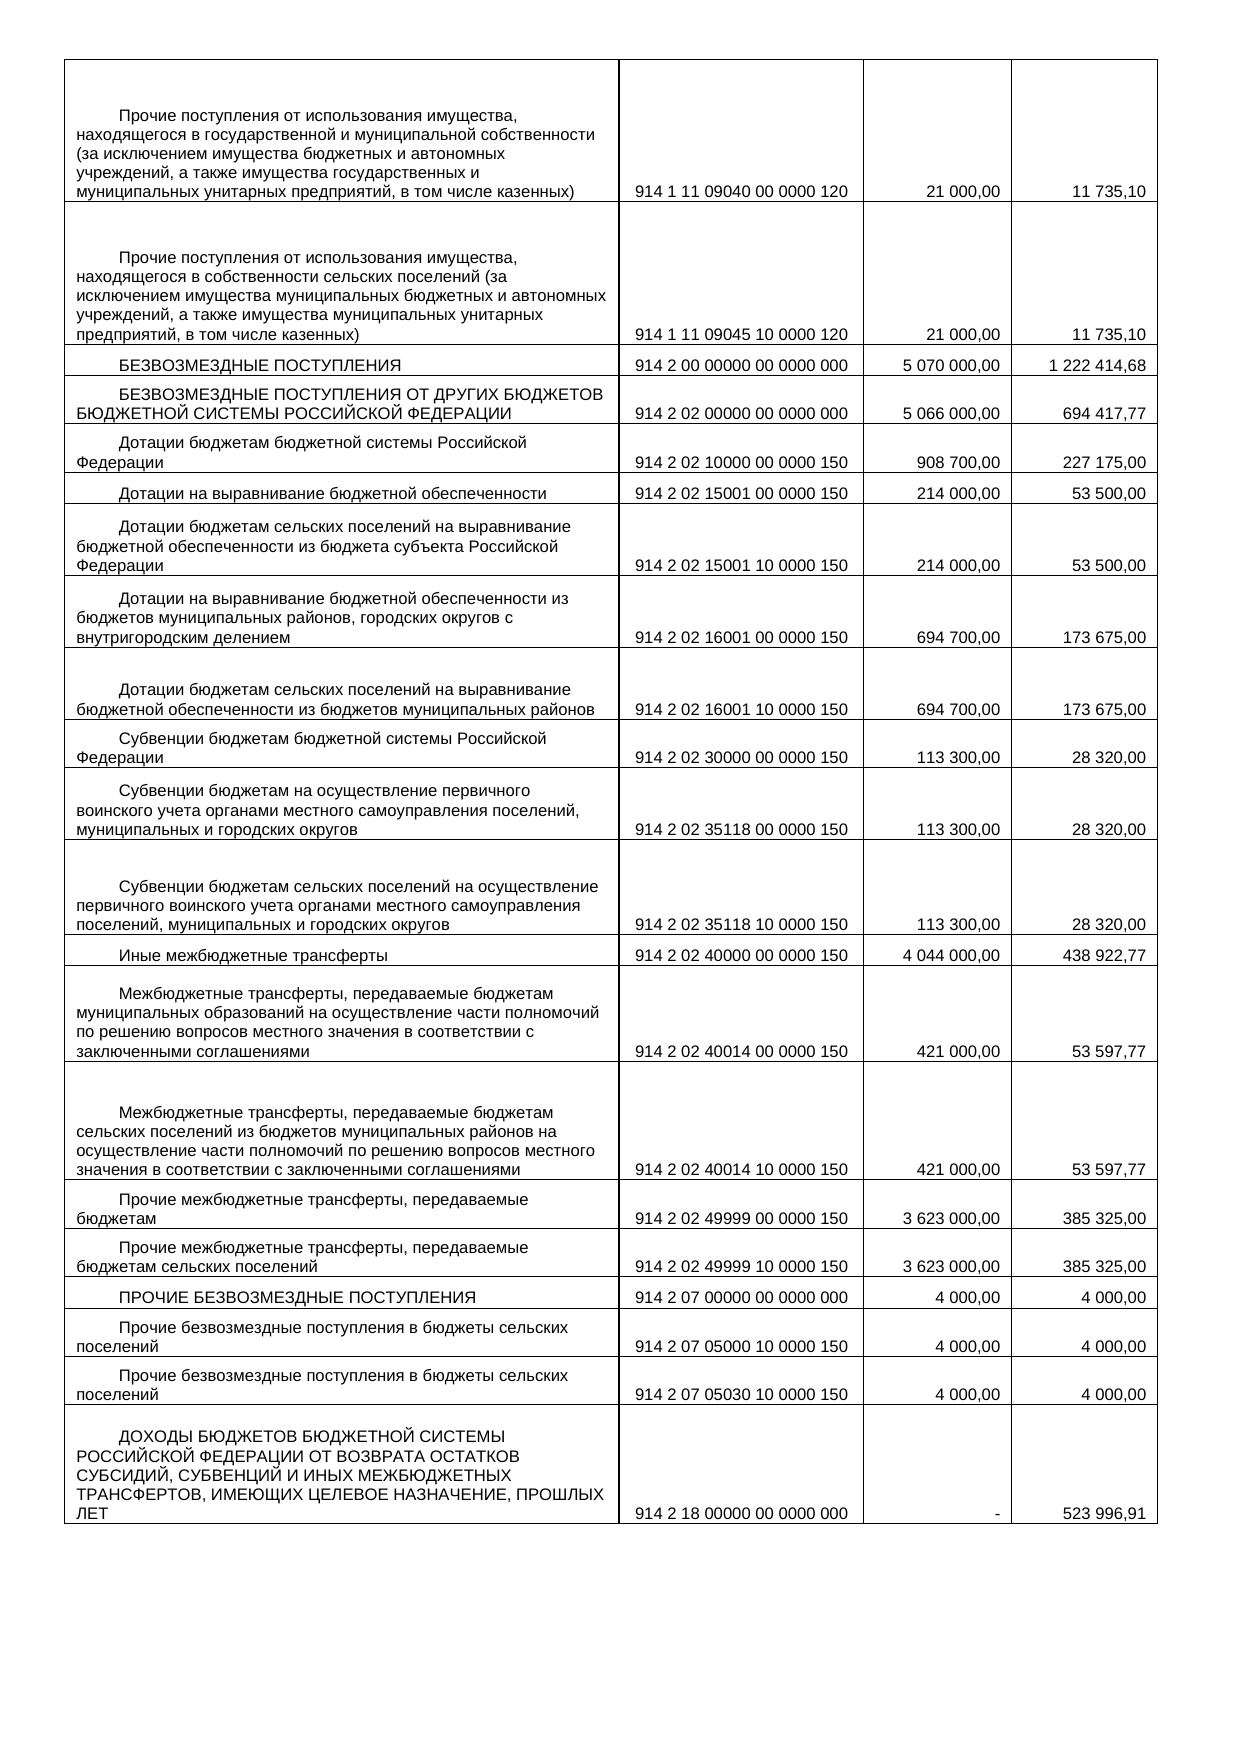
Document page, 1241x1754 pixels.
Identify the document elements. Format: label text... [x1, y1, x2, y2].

table_cell 4 000,00 [864, 1309, 1011, 1356]
table_cell 914 2 02 49999 10 0000 150 [620, 1229, 863, 1276]
table_cell 11 735,10 [1012, 60, 1157, 201]
table_cell 914 2 07 05030 10 0000 150 [620, 1357, 863, 1404]
table_cell 113 300,00 [864, 720, 1011, 767]
table_cell Прочие безвозмездные поступления в бюджеты сельских поселений [65, 1357, 618, 1404]
table_cell Прочие межбюджетные трансферты, передаваемые бюджетам сельских поселений [65, 1229, 618, 1276]
table_cell 3 623 000,00 [864, 1229, 1011, 1276]
table_cell 438 922,77 [1012, 935, 1157, 965]
table_cell 914 1 11 09040 00 0000 120 [620, 60, 863, 201]
table_cell 5 066 000,00 [864, 376, 1011, 423]
table_cell 914 2 02 16001 00 0000 150 [620, 576, 863, 647]
table_cell 914 2 02 15001 10 0000 150 [620, 504, 863, 575]
table_cell 385 325,00 [1012, 1180, 1157, 1228]
table_cell 421 000,00 [864, 966, 1011, 1061]
table_cell Дотации бюджетам сельских поселений на выравнивание бюджетной обеспеченности из бюджета субъекта Российской Федерации [65, 504, 618, 575]
table_cell 914 2 02 15001 00 0000 150 [620, 473, 863, 503]
table_cell 914 2 02 30000 00 0000 150 [620, 720, 863, 767]
table_cell 3 623 000,00 [864, 1180, 1011, 1228]
table_cell Дотации бюджетам бюджетной системы Российской Федерации [65, 424, 618, 472]
table_cell 694 700,00 [864, 576, 1011, 647]
table_cell 227 175,00 [1012, 424, 1157, 472]
table_cell Дотации на выравнивание бюджетной обеспеченности из бюджетов муниципальных районов, городских округов с внутригородским делением [65, 576, 618, 647]
table_cell 214 000,00 [864, 504, 1011, 575]
table_cell 53 597,77 [1012, 1062, 1157, 1179]
table_cell 385 325,00 [1012, 1229, 1157, 1276]
table_cell 28 320,00 [1012, 720, 1157, 767]
table_cell 1 222 414,68 [1012, 345, 1157, 375]
table_cell 113 300,00 [864, 768, 1011, 839]
table_cell 914 2 02 40000 00 0000 150 [620, 935, 863, 965]
table_cell Дотации бюджетам сельских поселений на выравнивание бюджетной обеспеченности из бюджетов муниципальных районов [65, 648, 618, 718]
table_cell 53 500,00 [1012, 504, 1157, 575]
table_cell 914 2 02 49999 00 0000 150 [620, 1180, 863, 1228]
table_cell 694 417,77 [1012, 376, 1157, 423]
table_cell Прочие поступления от использования имущества, находящегося в государственной и муниципальной собственности (за исключением имущества бюджетных и автономных учреждений, а также имущества государственных и муниципальных унитарных предприятий, в том числе казенных) [65, 60, 618, 201]
table_cell 4 000,00 [1012, 1277, 1157, 1307]
table_cell 914 2 07 00000 00 0000 000 [620, 1277, 863, 1307]
table_cell 53 500,00 [1012, 473, 1157, 503]
table_cell 11 735,10 [1012, 202, 1157, 343]
table_cell БЕЗВОЗМЕЗДНЫЕ ПОСТУПЛЕНИЯ ОТ ДРУГИХ БЮДЖЕТОВ БЮДЖЕТНОЙ СИСТЕМЫ РОССИЙСКОЙ ФЕДЕРАЦИИ [65, 376, 618, 423]
table_cell 21 000,00 [864, 202, 1011, 343]
table_cell 214 000,00 [864, 473, 1011, 503]
table_cell 5 070 000,00 [864, 345, 1011, 375]
table_cell ДОХОДЫ БЮДЖЕТОВ БЮДЖЕТНОЙ СИСТЕМЫ РОССИЙСКОЙ ФЕДЕРАЦИИ ОТ ВОЗВРАТА ОСТАТКОВ СУБСИДИЙ, СУБВЕНЦИЙ И ИНЫХ МЕЖБЮДЖЕТНЫХ ТРАНСФЕРТОВ, ИМЕЮЩИХ ЦЕЛЕВОЕ НАЗНАЧЕНИЕ, ПРОШЛЫХ ЛЕТ [65, 1405, 618, 1523]
table_cell 914 2 02 16001 10 0000 150 [620, 648, 863, 718]
table_cell 4 000,00 [864, 1357, 1011, 1404]
table_cell Субвенции бюджетам бюджетной системы Российской Федерации [65, 720, 618, 767]
table_cell 523 996,91 [1012, 1405, 1157, 1523]
table_cell 421 000,00 [864, 1062, 1011, 1179]
table_cell 4 000,00 [1012, 1357, 1157, 1404]
table_cell 173 675,00 [1012, 576, 1157, 647]
table_cell 914 1 11 09045 10 0000 120 [620, 202, 863, 343]
table_cell Прочие межбюджетные трансферты, передаваемые бюджетам [65, 1180, 618, 1228]
table_cell 914 2 02 35118 10 0000 150 [620, 840, 863, 934]
table_cell Межбюджетные трансферты, передаваемые бюджетам сельских поселений из бюджетов муниципальных районов на осуществление части полномочий по решению вопросов местного значения в соответствии с заключенными соглашениями [65, 1062, 618, 1179]
table_cell 28 320,00 [1012, 768, 1157, 839]
table_cell 914 2 07 05000 10 0000 150 [620, 1309, 863, 1356]
table_cell Прочие безвозмездные поступления в бюджеты сельских поселений [65, 1309, 618, 1356]
table_cell 914 2 02 10000 00 0000 150 [620, 424, 863, 472]
table_cell 4 044 000,00 [864, 935, 1011, 965]
table_cell 914 2 02 00000 00 0000 000 [620, 376, 863, 423]
table_cell 4 000,00 [864, 1277, 1011, 1307]
table_cell 173 675,00 [1012, 648, 1157, 718]
table_cell Дотации на выравнивание бюджетной обеспеченности [65, 473, 618, 503]
table_cell - [864, 1405, 1011, 1523]
table_cell 113 300,00 [864, 840, 1011, 934]
table_cell 914 2 02 40014 00 0000 150 [620, 966, 863, 1061]
table_cell Субвенции бюджетам на осуществление первичного воинского учета органами местного самоуправления поселений, муниципальных и городских округов [65, 768, 618, 839]
table_cell 28 320,00 [1012, 840, 1157, 934]
table_cell Прочие поступления от использования имущества, находящегося в собственности сельских поселений (за исключением имущества муниципальных бюджетных и автономных учреждений, а также имущества муниципальных унитарных предприятий, в том числе казенных) [65, 202, 618, 343]
table_cell 914 2 00 00000 00 0000 000 [620, 345, 863, 375]
table_cell Межбюджетные трансферты, передаваемые бюджетам муниципальных образований на осуществление части полномочий по решению вопросов местного значения в соответствии с заключенными соглашениями [65, 966, 618, 1061]
table_cell 53 597,77 [1012, 966, 1157, 1061]
table_cell 914 2 02 40014 10 0000 150 [620, 1062, 863, 1179]
table_cell Субвенции бюджетам сельских поселений на осуществление первичного воинского учета органами местного самоуправления поселений, муниципальных и городских округов [65, 840, 618, 934]
table_cell 914 2 02 35118 00 0000 150 [620, 768, 863, 839]
table_cell ПРОЧИЕ БЕЗВОЗМЕЗДНЫЕ ПОСТУПЛЕНИЯ [65, 1277, 618, 1307]
table_cell 694 700,00 [864, 648, 1011, 718]
table_cell 908 700,00 [864, 424, 1011, 472]
table_cell БЕЗВОЗМЕЗДНЫЕ ПОСТУПЛЕНИЯ [65, 345, 618, 375]
table_cell 4 000,00 [1012, 1309, 1157, 1356]
table_cell 21 000,00 [864, 60, 1011, 201]
table_cell 914 2 18 00000 00 0000 000 [620, 1405, 863, 1523]
table_cell Иные межбюджетные трансферты [65, 935, 618, 965]
